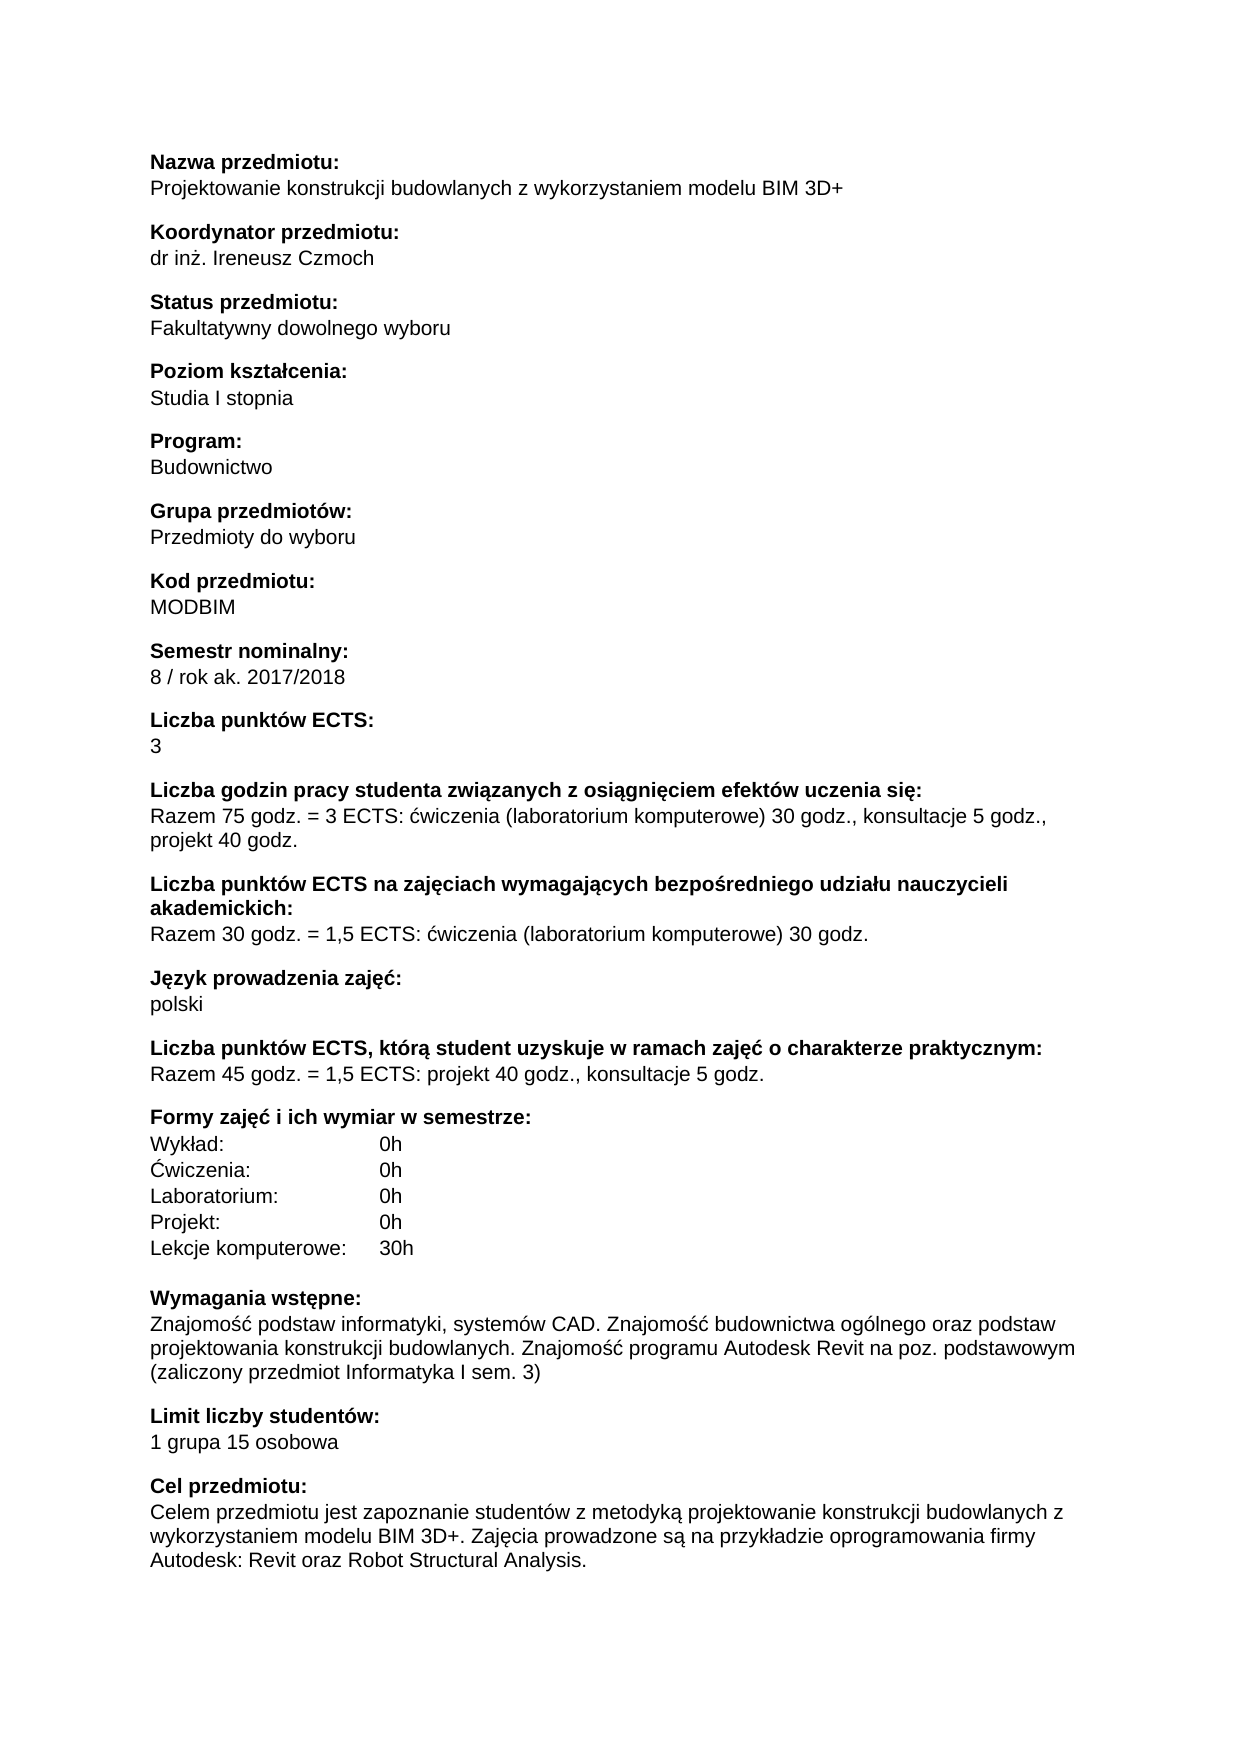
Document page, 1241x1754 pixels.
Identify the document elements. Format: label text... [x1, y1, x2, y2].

text Budownictwo [150, 455, 1090, 479]
text Program: [150, 429, 1090, 453]
table_header 0h [369, 1132, 597, 1156]
table_cell Laboratorium: [140, 1184, 367, 1208]
text Język prowadzenia zajęć: [150, 966, 1090, 989]
table_cell 0h [369, 1208, 597, 1234]
text Celem przedmiotu jest zapoznanie studentów z metodyką projektowanie konstrukcji budowlanych z wykorzystaniem modelu BIM 3D+. Zajęcia prowadzone są na przykładzie oprogramowania firmy Autodesk: Revit oraz Robot Structural Analysis. [150, 1499, 1090, 1571]
table_cell 0h [369, 1182, 597, 1208]
text 8 / rok ak. 2017/2018 [150, 664, 1090, 688]
table_cell Ćwiczenia: [140, 1158, 367, 1182]
text Status przedmiotu: [150, 289, 1090, 313]
text Nazwa przedmiotu: [150, 150, 1090, 174]
text Limit liczby studentów: [150, 1404, 1090, 1428]
text Razem 75 godz. = 3 ECTS: ćwiczenia (laboratorium komputerowe) 30 godz., konsultacje 5 godz., projekt 40 godz. [150, 804, 1090, 852]
text MODBIM [150, 595, 1090, 619]
text Formy zajęć i ich wymiar w semestrze: [150, 1105, 1090, 1129]
text Poziom kształcenia: [150, 359, 1090, 383]
text Przedmioty do wyboru [150, 525, 1090, 549]
table_cell Lekcje komputerowe: [140, 1236, 367, 1260]
text Razem 45 godz. = 1,5 ECTS: projekt 40 godz., konsultacje 5 godz. [150, 1061, 1090, 1085]
text 3 [150, 734, 1090, 758]
text Cel przedmiotu: [150, 1473, 1090, 1497]
text Kod przedmiotu: [150, 569, 1090, 593]
table_header Wykład: [140, 1132, 367, 1156]
text Projektowanie konstrukcji budowlanych z wykorzystaniem modelu BIM 3D+ [150, 176, 1090, 200]
text Semestr nominalny: [150, 638, 1090, 662]
text Studia I stopnia [150, 385, 1090, 409]
text Liczba punktów ECTS: [150, 708, 1090, 732]
text Grupa przedmiotów: [150, 499, 1090, 523]
text Koordynator przedmiotu: [150, 220, 1090, 244]
table_cell Projekt: [140, 1210, 367, 1234]
table_cell 30h [369, 1234, 597, 1260]
text Liczba punktów ECTS na zajęciach wymagających bezpośredniego udziału nauczycieli akademickich: [150, 872, 1090, 920]
table_cell 0h [369, 1156, 597, 1182]
text Fakultatywny dowolnego wyboru [150, 316, 1090, 339]
text Wymagania wstępne: [150, 1286, 1090, 1310]
text dr inż. Ireneusz Czmoch [150, 246, 1090, 270]
text Znajomość podstaw informatyki, systemów CAD. Znajomość budownictwa ogólnego oraz podstaw projektowania konstrukcji budowlanych. Znajomość programu Autodesk Revit na poz. podstawowym (zaliczony przedmiot Informatyka I sem. 3) [150, 1312, 1090, 1384]
text Liczba punktów ECTS, którą student uzyskuje w ramach zajęć o charakterze praktycznym: [150, 1035, 1090, 1059]
text Razem 30 godz. = 1,5 ECTS: ćwiczenia (laboratorium komputerowe) 30 godz. [150, 922, 1090, 946]
text polski [150, 992, 1090, 1016]
text Liczba godzin pracy studenta związanych z osiągnięciem efektów uczenia się: [150, 778, 1090, 802]
text 1 grupa 15 osobowa [150, 1430, 1090, 1454]
